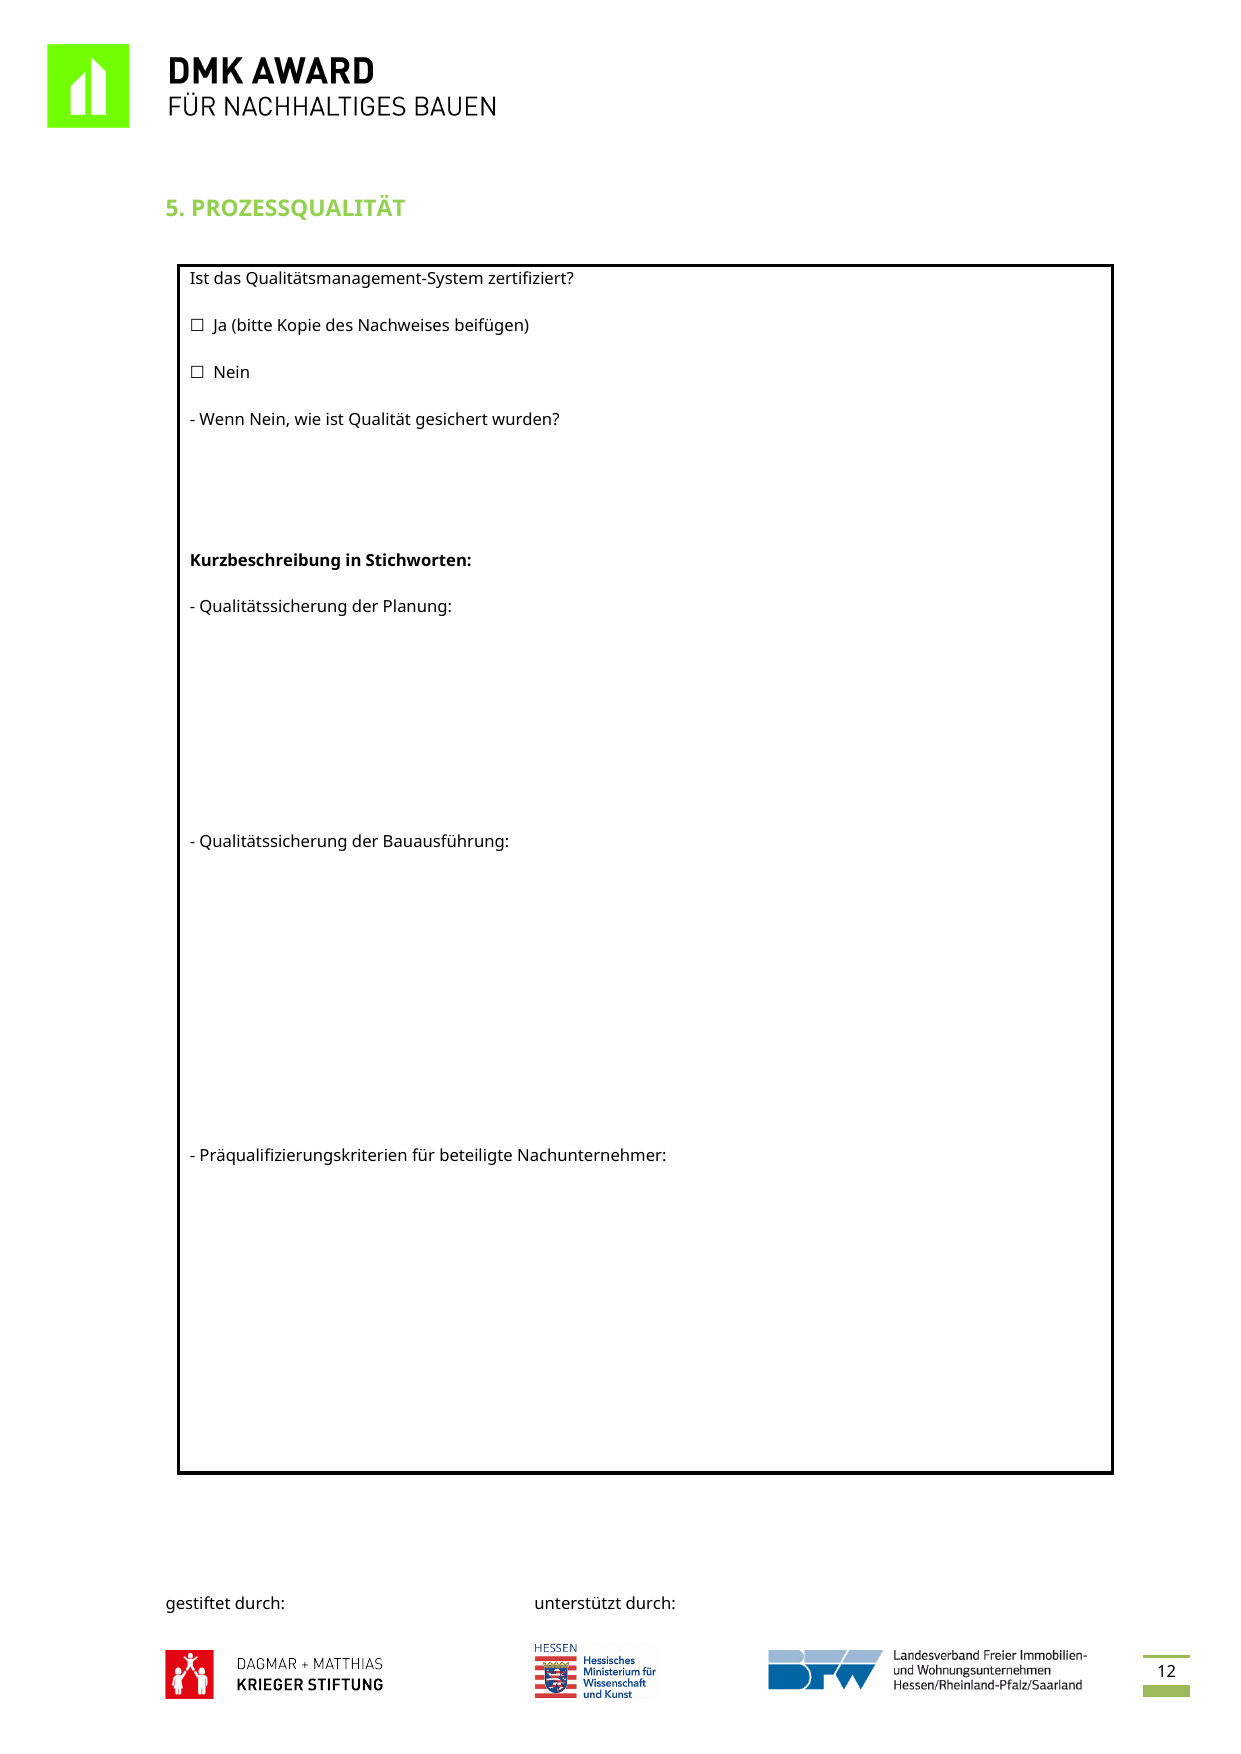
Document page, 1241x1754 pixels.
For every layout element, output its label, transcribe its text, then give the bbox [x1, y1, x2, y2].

picture [47, 44, 504, 128]
text 5. Prozessqualität [165, 192, 1092, 223]
picture [165, 1650, 384, 1699]
table_header Ist das Qualitätsmanagement-System zertifiziert? Ja (bitte Kopie des Nachweises beifügen) Nein - Wenn Nein, wie ist Qualität gesichert wurden? Kurzbeschreibung in Stichworten: - Qualitätssicherung der Planung: - Qualitätssicherung der Bauausführung: - Präqualifizierungskriterien für beteiligte Nachunternehmer: [180, 267, 1111, 1471]
picture [534, 1642, 659, 1699]
picture [768, 1650, 1093, 1693]
